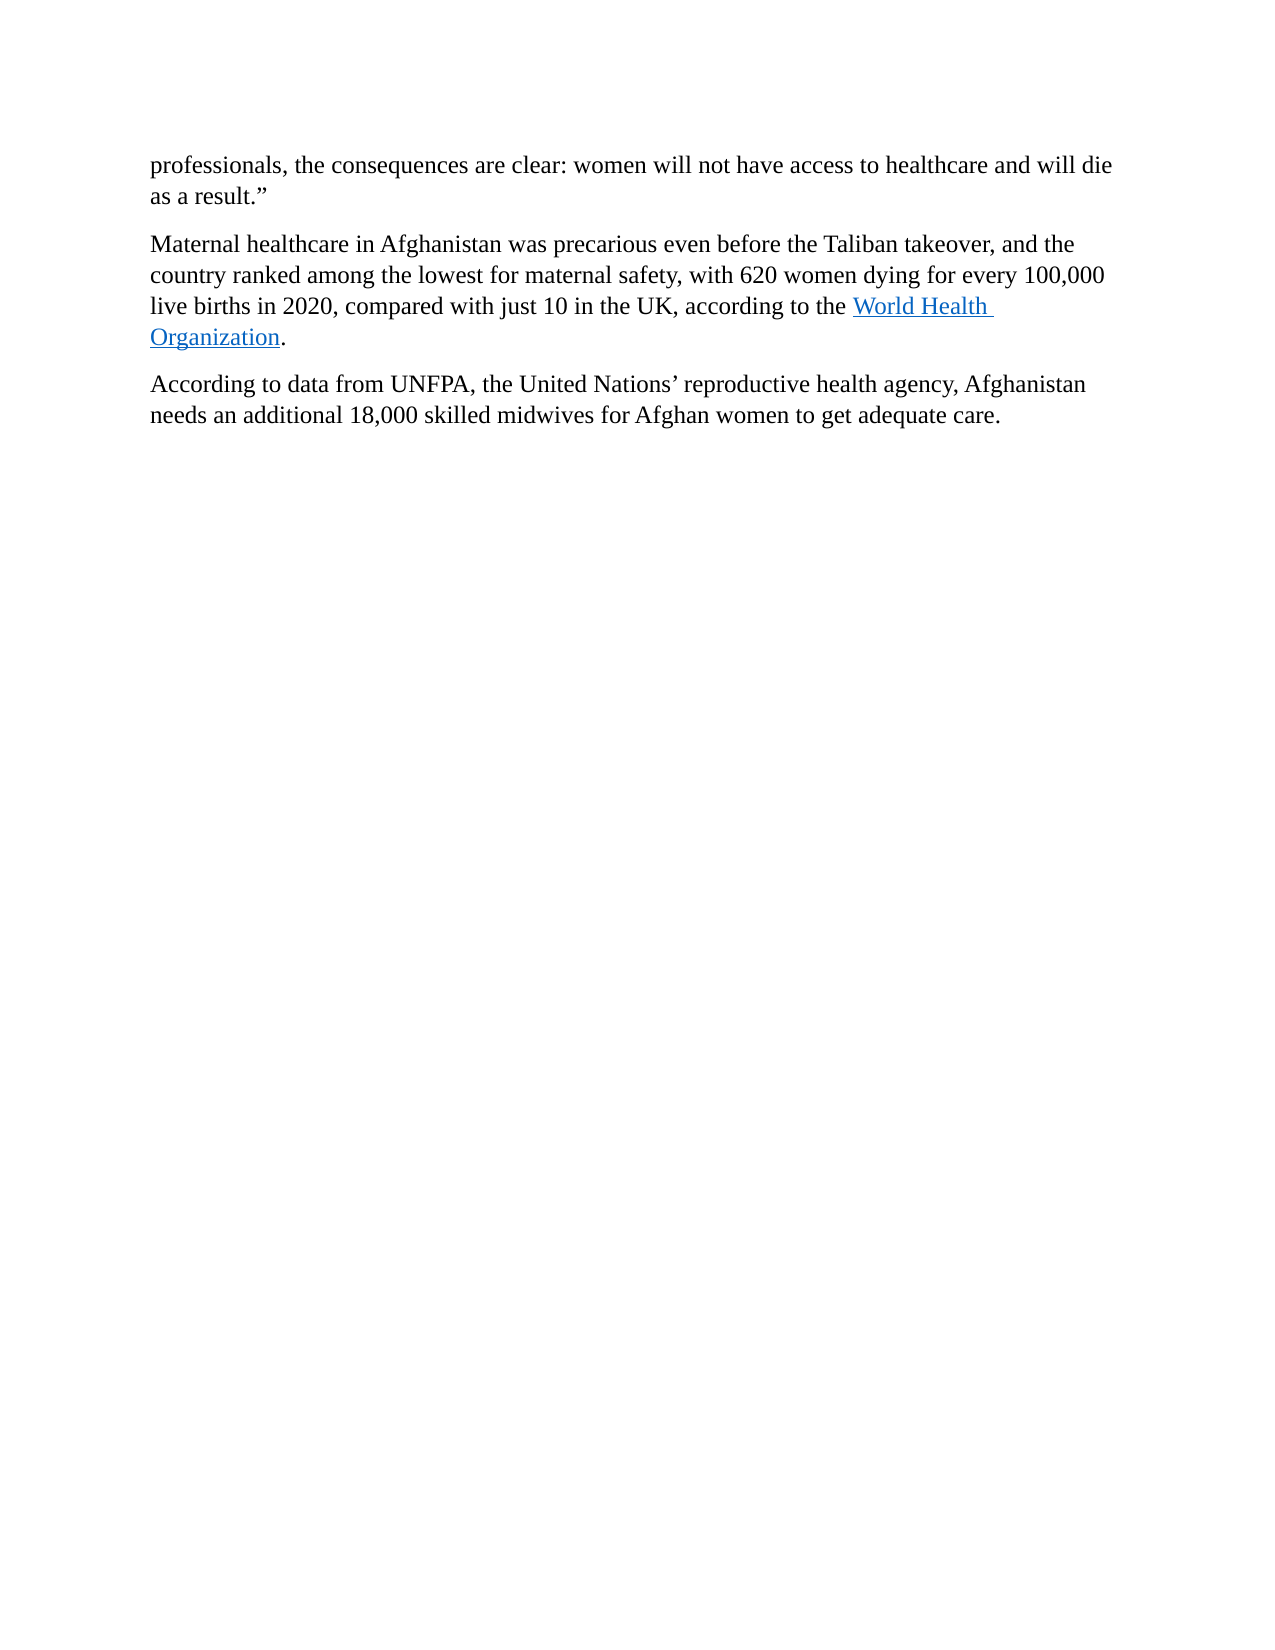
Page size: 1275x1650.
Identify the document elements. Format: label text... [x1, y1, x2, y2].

text According to data from UNFPA, the United Nations’ reproductive health agency, Afghanistan needs an additional 18,000 skilled midwives for Afghan women to get adequate care. [150, 369, 1125, 429]
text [150, 150, 1125, 210]
text Maternal healthcare in Afghanistan was precarious even before the Taliban takeover, and the country ranked among the lowest for maternal safety, with 620 women dying for every 100,000 live births in 2020, compared with just 10 in the UK, according to the World Health Organization. [150, 229, 1125, 351]
